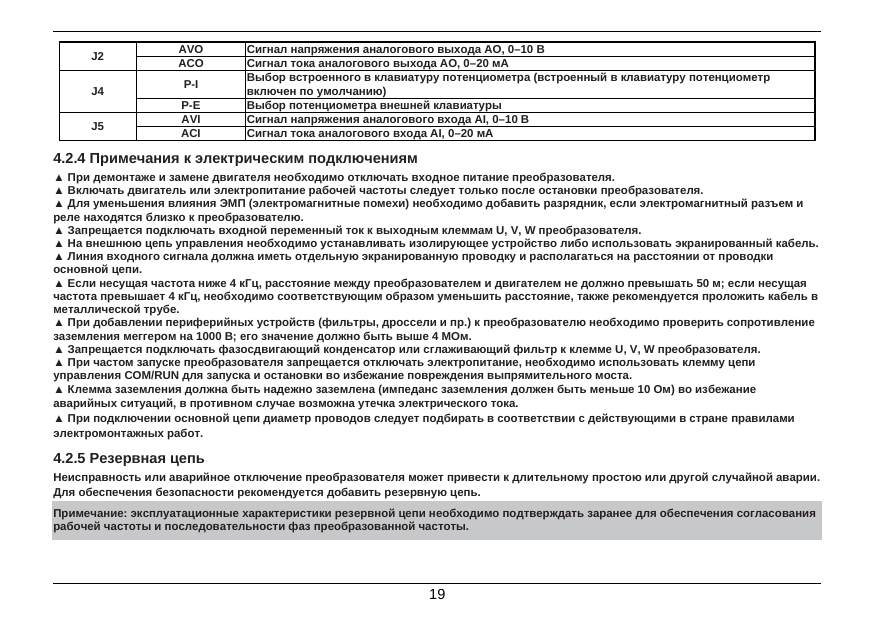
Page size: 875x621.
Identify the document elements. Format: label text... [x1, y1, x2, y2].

table_cell AVI [137, 113, 245, 126]
table_cell Сигнал напряжения аналогового входа АI, 0–10 В [246, 113, 814, 126]
table_cell J4 [60, 71, 136, 112]
text ▲ При добавлении периферийных устройств (фильтры, дроссели и пр.) к преобразователю необходимо проверить сопротивление заземления меггером на 1000 В; его значение должно быть выше 4 МОм. [53, 316, 821, 342]
text 4.2.4 Примечания к электрическим подключениям [53, 149, 821, 166]
table_cell J5 [60, 113, 136, 140]
table_header AVO [137, 43, 245, 56]
table_cell ACI [137, 127, 245, 140]
text ▲ Для уменьшения влияния ЭМП (электромагнитные помехи) необходимо добавить разрядник, если электромагнитный разъем и реле находятся близко к преобразователю. [53, 197, 821, 223]
table_header J2 [60, 43, 136, 70]
text ▲ При демонтаже и замене двигателя необходимо отключать входное питание преобразователя. [53, 171, 821, 184]
text ▲ При частом запуске преобразователя запрещается отключать электропитание, необходимо использовать клемму цепи управления COM/RUN для запуска и остановки во избежание повреждения выпрямительного моста. [53, 356, 821, 382]
text ▲ При подключении основной цепи диаметр проводов следует подбирать в соответствии с действующими в стране правилами электромонтажных работ. [53, 412, 821, 440]
table_cell Выбор потенциометра внешней клавиатуры [246, 99, 814, 112]
text ▲ Если несущая частота ниже 4 кГц, расстояние между преобразователем и двигателем не должно превышать 50 м; если несущая частота превышает 4 кГц, необходимо соответствующим образом уменьшить расстояние, также рекомендуется проложить кабель в металлической трубе. [53, 276, 821, 316]
table_cell Выбор встроенного в клавиатуру потенциометра (встроенный в клавиатуру потенциометр включен по умолчанию) [246, 71, 814, 97]
text ▲ Линия входного сигнала должна иметь отдельную экранированную проводку и располагаться на расстоянии от проводки основной цепи. [53, 250, 821, 276]
text Примечание: эксплуатационные характеристики резервной цепи необходимо подтверждать заранее для обеспечения согласования рабочей частоты и последовательности фаз преобразованной частоты. [53, 503, 821, 539]
text Неисправность или аварийное отключение преобразователя может привести к длительному простою или другой случайной аварии. Для обеспечения безопасности рекомендуется добавить резервную цепь. [53, 471, 821, 499]
table_cell P-E [137, 99, 245, 112]
text ▲ Запрещается подключать входной переменный ток к выходным клеммам U, V, W преобразователя. [53, 223, 821, 237]
text ▲ Клемма заземления должна быть надежно заземлена (импеданс заземления должен быть меньше 10 Ом) во избежание аварийных ситуаций, в противном случае возможна утечка электрического тока. [53, 382, 821, 410]
table_cell P-I [137, 71, 245, 97]
table_header Сигнал напряжения аналогового выхода АО, 0–10 В [246, 43, 814, 56]
table_cell ACO [137, 57, 245, 70]
table_cell Сигнал тока аналогового входа АI, 0–20 мА [246, 127, 814, 140]
text ▲ На внешнюю цепь управления необходимо устанавливать изолирующее устройство либо использовать экранированный кабель. [53, 237, 821, 250]
table_cell Сигнал тока аналогового выхода АО, 0–20 мА [246, 57, 814, 70]
text 4.2.5 Резервная цепь [53, 450, 821, 467]
text ▲ Включать двигатель или электропитание рабочей частоты следует только после остановки преобразователя. [53, 184, 821, 197]
text ▲ Запрещается подключать фазосдвигающий конденсатор или сглаживающий фильтр к клемме U, V, W преобразователя. [53, 342, 821, 356]
